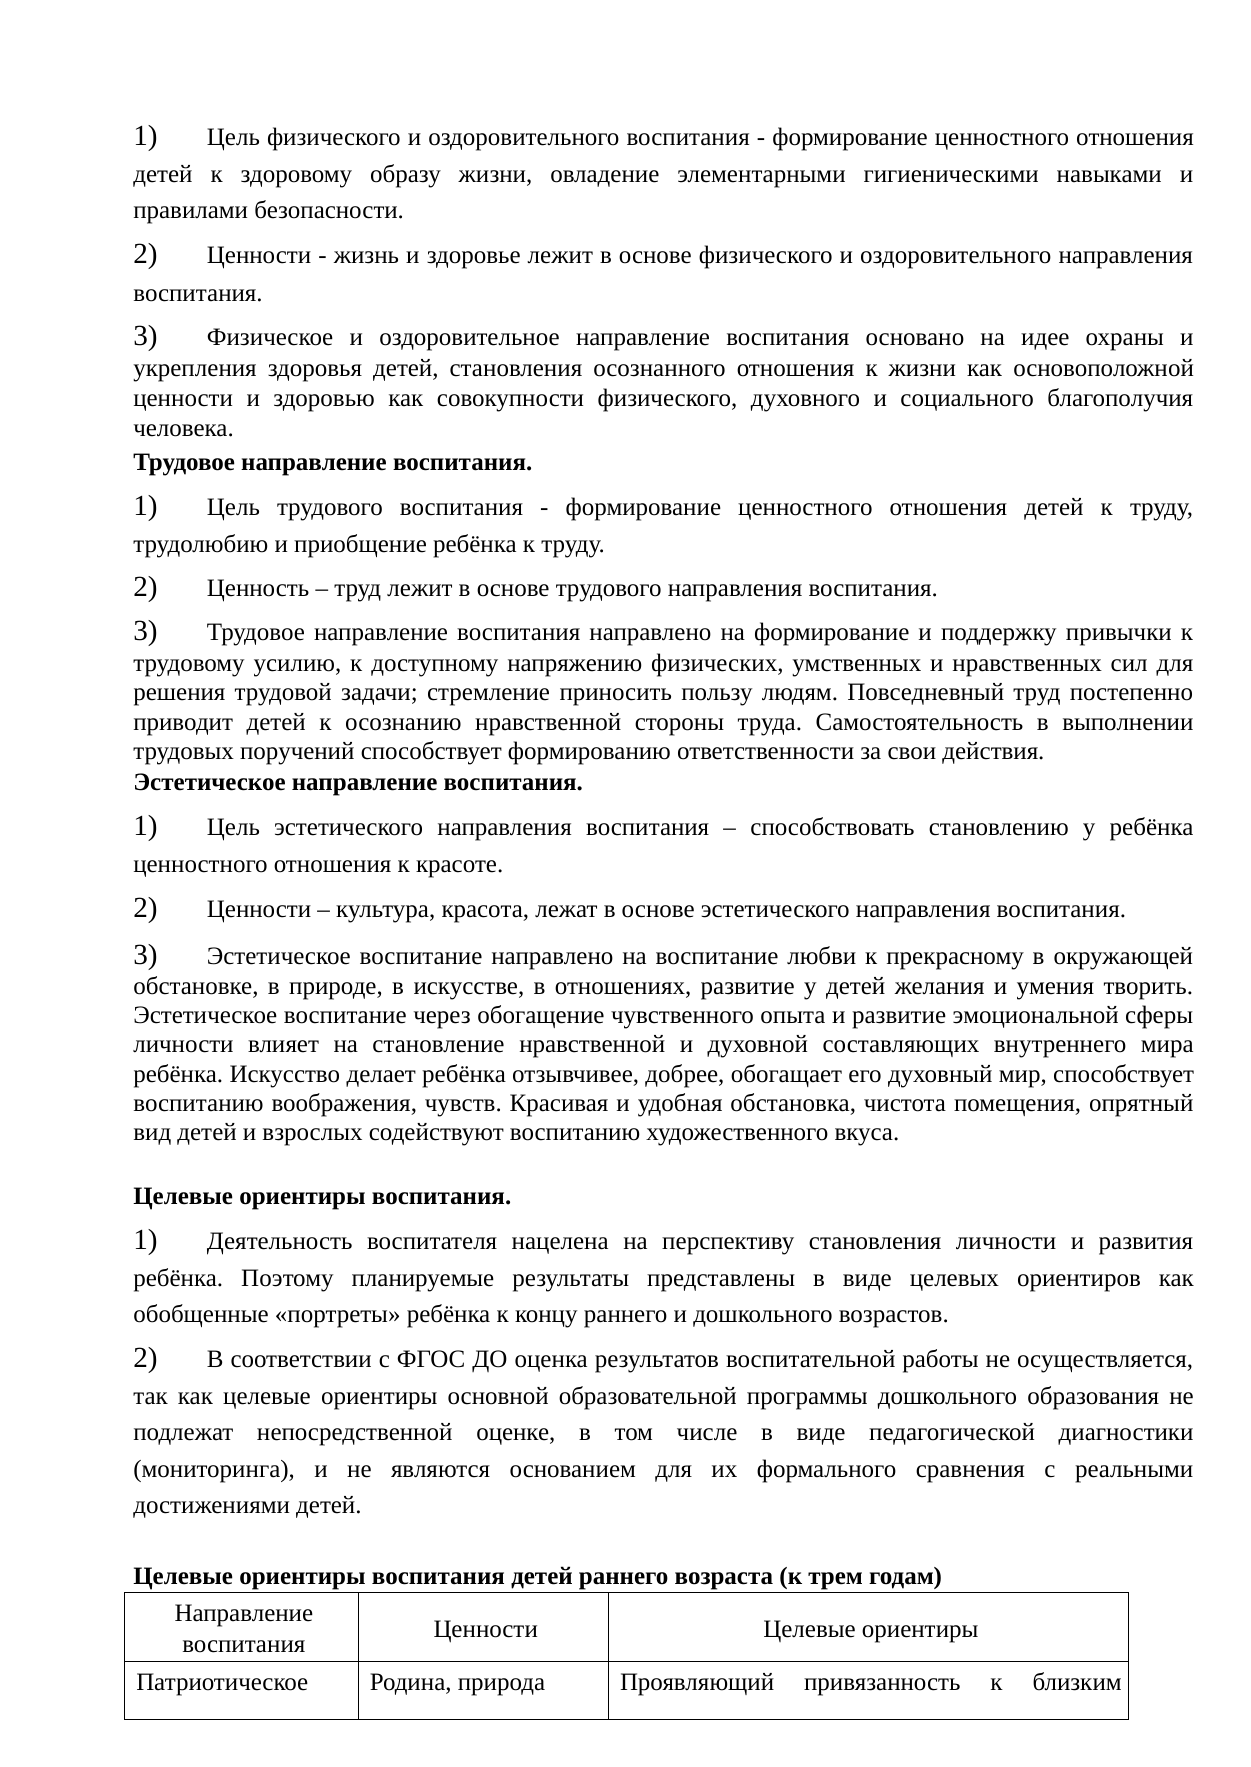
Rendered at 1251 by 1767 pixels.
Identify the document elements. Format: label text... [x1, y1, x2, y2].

list Ценности – культура, красота, лежат в основе эстетического направления воспитания. [133, 890, 1194, 923]
text Целевые ориентиры воспитания детей раннего возраста (к трем годам) [133, 1561, 1194, 1590]
table_cell Родина, природа [359, 1662, 608, 1719]
table_header Направление воспитания [125, 1593, 358, 1661]
table_header Ценности [359, 1593, 608, 1661]
text Целевые ориентиры воспитания. [133, 1181, 1194, 1210]
list Цель эстетического направления воспитания – способствовать становлению у ребёнка ценностного отношения к красоте. [133, 808, 1194, 878]
list Цель физического и оздоровительного воспитания - формирование ценностного отношения детей к здоровому образу жизни, овладение элементарными гигиеническими навыками и правилами безопасности. [133, 118, 1194, 224]
text Трудовое направление воспитания. [133, 447, 1194, 476]
list Деятельность воспитателя нацелена на перспективу становления личности и развития ребёнка. Поэтому планируемые результаты представлены в виде целевых ориентиров как обобщенные «портреты» ребёнка к концу раннего и дошкольного возрастов. [133, 1222, 1194, 1328]
list Физическое и оздоровительное направление воспитания основано на идее охраны и укрепления здоровья детей, становления осознанного отношения к жизни как основоположной ценности и здоровью как совокупности физического, духовного и социального благополучия человека. [133, 318, 1194, 442]
table_header Целевые ориентиры [609, 1593, 1128, 1661]
list Трудовое направление воспитания направлено на формирование и поддержку привычки к трудовому усилию, к доступному напряжению физических, умственных и нравственных сил для решения трудовой задачи; стремление приносить пользу людям. Повседневный труд постепенно приводит детей к осознанию нравственной стороны труда. Самостоятельность в выполнении трудовых поручений способствует формированию ответственности за свои действия. [133, 613, 1194, 765]
text Эстетическое направление воспитания. [133, 767, 1194, 796]
list Ценность – труд лежит в основе трудового направления воспитания. [133, 569, 1194, 603]
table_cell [609, 1662, 1128, 1719]
list Эстетическое воспитание направлено на воспитание любви к прекрасному в окружающей обстановке, в природе, в искусстве, в отношениях, развитие у детей желания и умения творить. Эстетическое воспитание через обогащение чувственного опыта и развитие эмоциональной сферы личности влияет на становление нравственной и духовной составляющих внутреннего мира ребёнка. Искусство делает ребёнка отзывчивее, добрее, обогащает его духовный мир, способствует воспитанию воображения, чувств. Красивая и удобная обстановка, чистота помещения, опрятный вид детей и взрослых содействуют воспитанию художественного вкуса. [133, 937, 1194, 1146]
list Цель трудового воспитания - формирование ценностного отношения детей к труду, трудолюбию и приобщение ребёнка к труду. [133, 488, 1194, 558]
table_cell Патриотическое [125, 1662, 358, 1719]
list Ценности - жизнь и здоровье лежит в основе физического и оздоровительного направления воспитания. [133, 237, 1194, 306]
list В соответствии с ФГОС ДО оценка результатов воспитательной работы не осуществляется, так как целевые ориентиры основной образовательной программы дошкольного образования не подлежат непосредственной оценке, в том числе в виде педагогической диагностики (мониторинга), и не являются основанием для их формального сравнения с реальными достижениями детей. [133, 1340, 1194, 1518]
